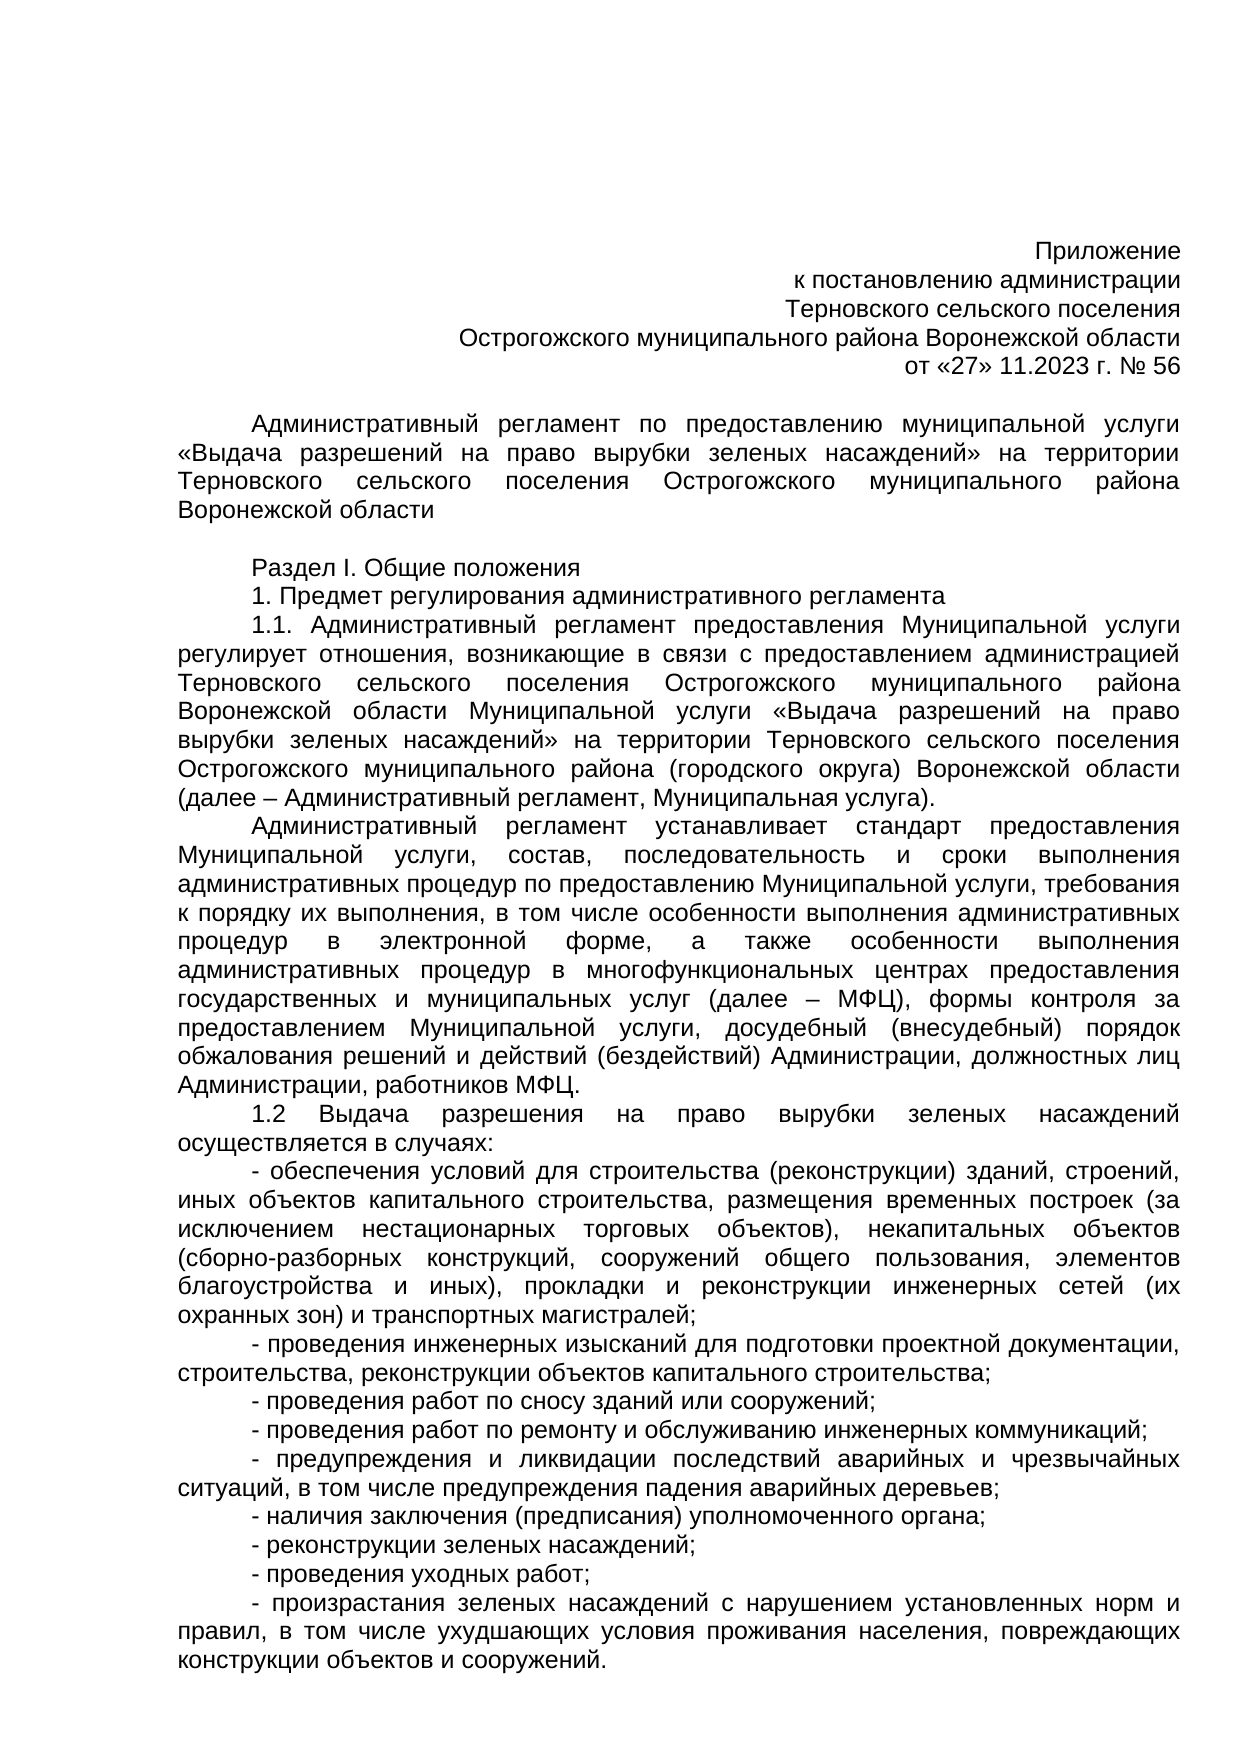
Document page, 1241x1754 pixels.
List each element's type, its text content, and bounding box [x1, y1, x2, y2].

text 1.1. Административный регламент предоставления Муниципальной услуги регулирует отношения, возникающие в связи с предоставлением администрацией Терновского сельского поселения Острогожского муниципального района Воронежской области Муниципальной услуги «Выдача разрешений на право вырубки зеленых насаждений» на территории Терновского сельского поселения Острогожского муниципального района (городского округа) Воронежской области (далее – Административный регламент, Муниципальная услуга). [177, 610, 1181, 811]
text - проведения инженерных изысканий для подготовки проектной документации, строительства, реконструкции объектов капитального строительства; [177, 1329, 1181, 1386]
text Приложение [177, 236, 1181, 265]
text - наличия заключения (предписания) уполномоченного органа; [177, 1501, 1181, 1530]
text 1. Предмет регулирования административного регламента [251, 581, 1181, 610]
text Административный регламент устанавливает стандарт предоставления Муниципальной услуги, состав, последовательность и сроки выполнения административных процедур по предоставлению Муниципальной услуги, требования к порядку их выполнения, в том числе особенности выполнения административных процедур в электронной форме, а также особенности выполнения административных процедур в многофункциональных центрах предоставления государственных и муниципальных услуг (далее – МФЦ), формы контроля за предоставлением Муниципальной услуги, досудебный (внесудебный) порядок обжалования решений и действий (бездействий) Администрации, должностных лиц Администрации, работников МФЦ. [177, 811, 1181, 1099]
text - проведения уходных работ; [177, 1559, 1181, 1587]
text Острогожского муниципального района Воронежской области [177, 322, 1181, 351]
text - реконструкции зеленых насаждений; [177, 1530, 1181, 1559]
text - предупреждения и ликвидации последствий аварийных и чрезвычайных ситуаций, в том числе предупреждения падения аварийных деревьев; [177, 1444, 1181, 1501]
text - произрастания зеленых насаждений с нарушением установленных норм и правил, в том числе ухудшающих условия проживания населения, повреждающих конструкции объектов и сооружений. [177, 1587, 1181, 1674]
text от «27» 11.2023 г. № 56 [177, 351, 1181, 380]
text - проведения работ по сносу зданий или сооружений; [177, 1386, 1181, 1415]
text 1.2 Выдача разрешения на право вырубки зеленых насаждений осуществляется в случаях: [177, 1099, 1181, 1156]
text к постановлению администрации [177, 265, 1181, 294]
text Административный регламент по предоставлению муниципальной услуги «Выдача разрешений на право вырубки зеленых насаждений» на территории Терновского сельского поселения Острогожского муниципального района Воронежской области [177, 409, 1181, 524]
text - проведения работ по ремонту и обслуживанию инженерных коммуникаций; [177, 1415, 1181, 1444]
text Терновского сельского поселения [177, 294, 1181, 322]
text - обеспечения условий для строительства (реконструкции) зданий, строений, иных объектов капитального строительства, размещения временных построек (за исключением нестационарных торговых объектов), некапитальных объектов (сборно-разборных конструкций, сооружений общего пользования, элементов благоустройства и иных), прокладки и реконструкции инженерных сетей (их охранных зон) и транспортных магистралей; [177, 1156, 1181, 1329]
text Раздел I. Общие положения [177, 552, 1181, 581]
